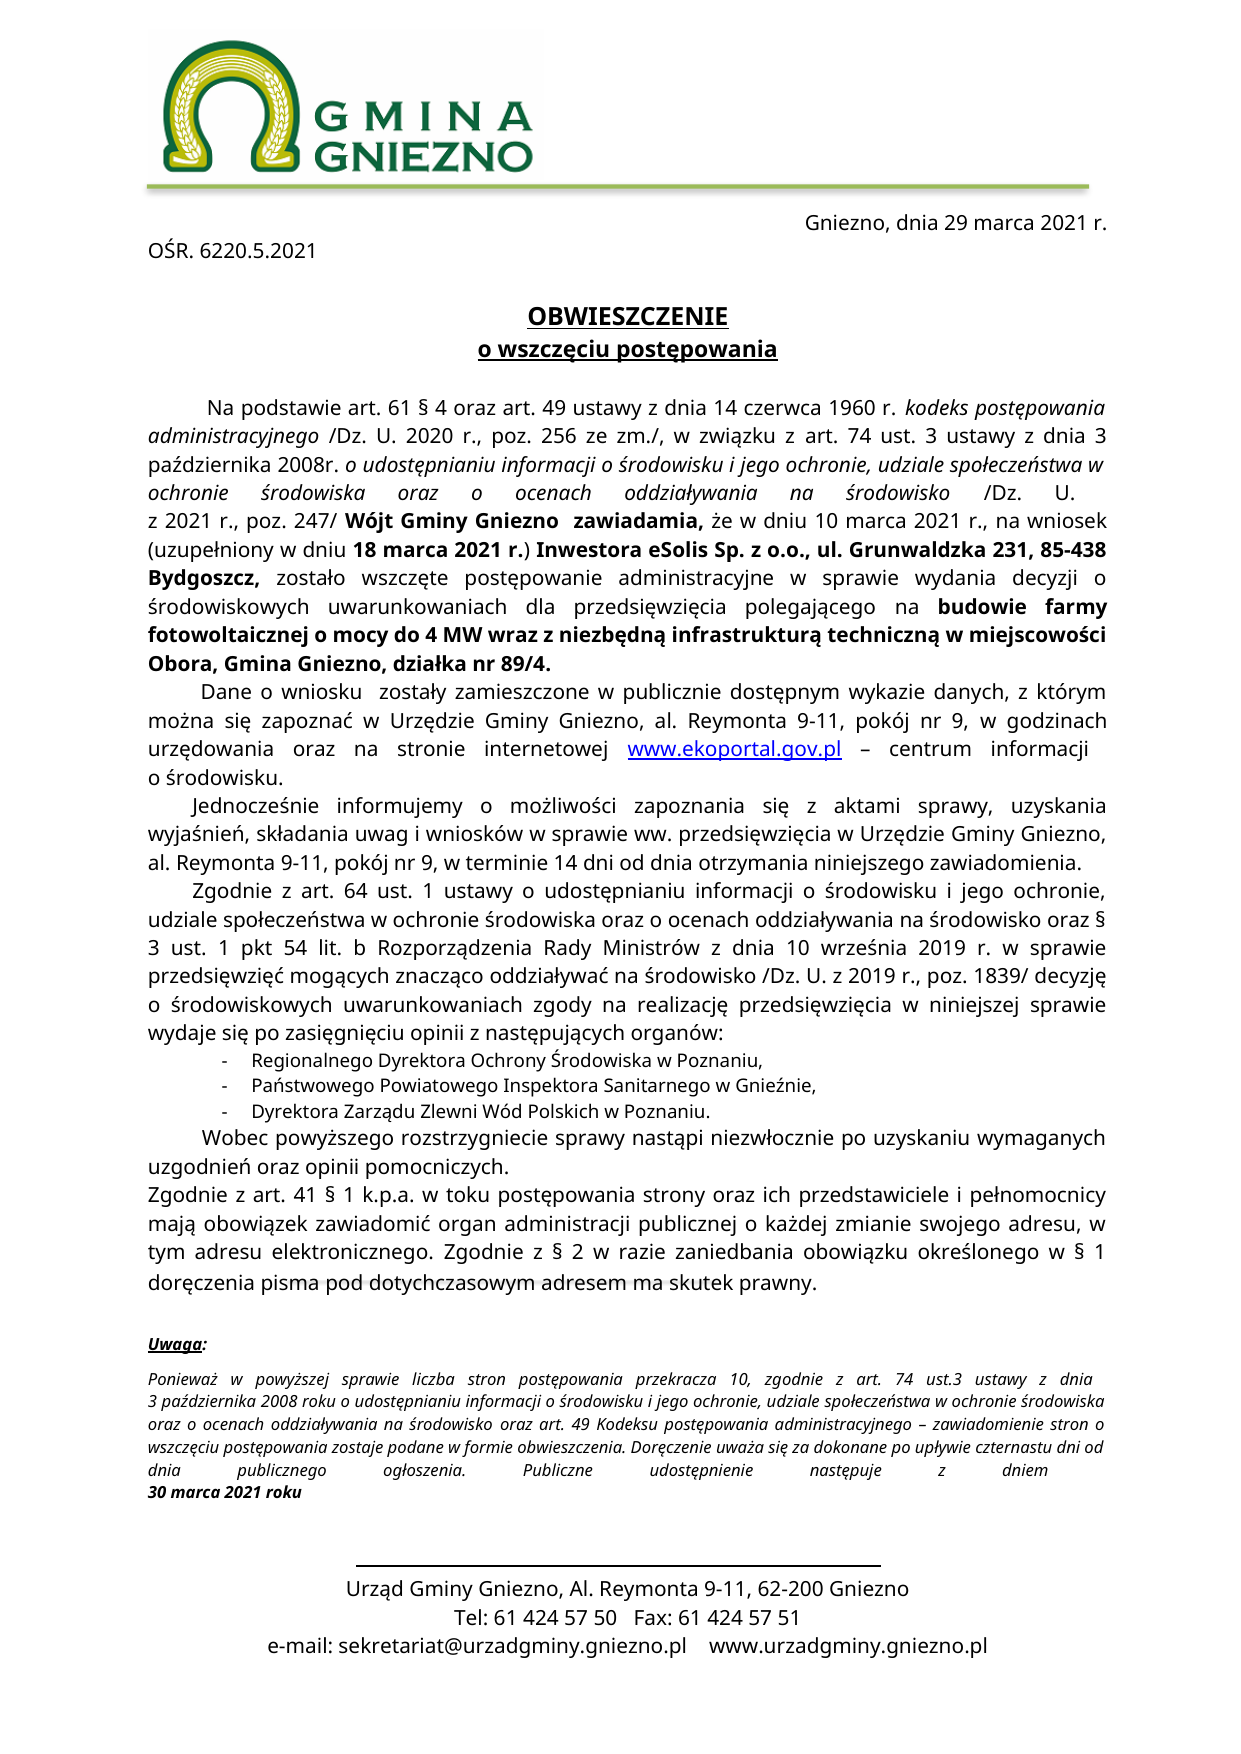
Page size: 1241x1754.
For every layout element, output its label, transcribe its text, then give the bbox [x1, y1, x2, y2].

list Regionalnego Dyrektora Ochrony Środowiska w Poznaniu, [221, 1047, 1107, 1072]
text Wobec powyższego rozstrzygniecie sprawy nastąpi niezwłocznie po uzyskaniu wymaganych uzgodnień oraz opinii pomocniczych. [148, 1123, 1107, 1180]
text Zgodnie z art. 41 § 1 k.p.a. w toku postępowania strony oraz ich przedstawiciele i pełnomocnicy mają obowiązek zawiadomić organ administracji publicznej o każdej zmianie swojego adresu, w tym adresu elektronicznego. Zgodnie z § 2 w razie zaniedbania obowiązku określonego w § 1 doręczenia pisma pod dotychczasowym adresem ma skutek prawny. [148, 1180, 1107, 1297]
list Państwowego Powiatowego Inspektora Sanitarnego w Gnieźnie, [221, 1072, 1107, 1098]
text Jednocześnie informujemy o możliwości zapoznania się z aktami sprawy, uzyskania wyjaśnień, składania uwag i wniosków w sprawie ww. przedsięwzięcia w Urzędzie Gminy Gniezno, al. Reymonta 9-11, pokój nr 9, w terminie 14 dni od dnia otrzymania niniejszego zawiadomienia. [148, 791, 1107, 876]
text Uwaga: [148, 1332, 1107, 1355]
text OBWIESZCZENIE [148, 299, 1107, 333]
picture [147, 29, 545, 180]
text Na podstawie art. 61 § 4 oraz art. 49 ustawy z dnia 14 czerwca 1960 r. kodeks postępowania administracyjnego /Dz. U. 2020 r., poz. 256 ze zm./, w związku z art. 74 ust. 3 ustawy z dnia 3 października 2008r. o udostępnianiu informacji o środowisku i jego ochronie, udziale społeczeństwa w ochronie środowiska oraz o ocenach oddziaływania na środowisko /Dz. U. z 2021 r., poz. 247/ Wójt Gminy Gniezno zawiadamia, że w dniu 10 marca 2021 r., na wniosek (uzupełniony w dniu 18 marca 2021 r.) Inwestora eSolis Sp. z o.o., ul. Grunwaldzka 231, 85-438 Bydgoszcz, zostało wszczęte postępowanie administracyjne w sprawie wydania decyzji o środowiskowych uwarunkowaniach dla przedsięwzięcia polegającego na budowie farmy fotowoltaicznej o mocy do 4 MW wraz z niezbędną infrastrukturą techniczną w miejscowości Obora, Gmina Gniezno, działka nr 89/4. [148, 393, 1107, 677]
list Dyrektora Zarządu Zlewni Wód Polskich w Poznaniu. [221, 1098, 1107, 1123]
text o wszczęciu postępowania [148, 333, 1107, 364]
text Dane o wniosku zostały zamieszczone w publicznie dostępnym wykazie danych, z którym można się zapoznać w Urzędzie Gminy Gniezno, al. Reymonta 9-11, pokój nr 9, w godzinach urzędowania oraz na stronie internetowej www.ekoportal.gov.pl – centrum informacji o środowisku. [148, 677, 1107, 791]
text Gniezno, dnia 29 marca 2021 r. [148, 208, 1107, 236]
text Zgodnie z art. 64 ust. 1 ustawy o udostępnianiu informacji o środowisku i jego ochronie, udziale społeczeństwa w ochronie środowiska oraz o ocenach oddziaływania na środowisko oraz § 3 ust. 1 pkt 54 lit. b Rozporządzenia Rady Ministrów z dnia 10 września 2019 r. w sprawie przedsięwzięć mogących znacząco oddziaływać na środowisko /Dz. U. z 2019 r., poz. 1839/ decyzję o środowiskowych uwarunkowaniach zgody na realizację przedsięwzięcia w niniejszej sprawie wydaje się po zasięgnięciu opinii z następujących organów: [148, 876, 1107, 1047]
text OŚR. 6220.5.2021 [148, 236, 1107, 265]
text Ponieważ w powyższej sprawie liczba stron postępowania przekracza 10, zgodnie z art. 74 ust.3 ustawy z dnia 3 października 2008 roku o udostępnianiu informacji o środowisku i jego ochronie, udziale społeczeństwa w ochronie środowiska oraz o ocenach oddziaływania na środowisko oraz art. 49 Kodeksu postępowania administracyjnego – zawiadomienie stron o wszczęciu postępowania zostaje podane w formie obwieszczenia. Doręczenie uważa się za dokonane po upływie czternastu dni od dnia publicznego ogłoszenia. Publiczne udostępnienie następuje z dniem 30 marca 2021 roku [148, 1367, 1107, 1504]
